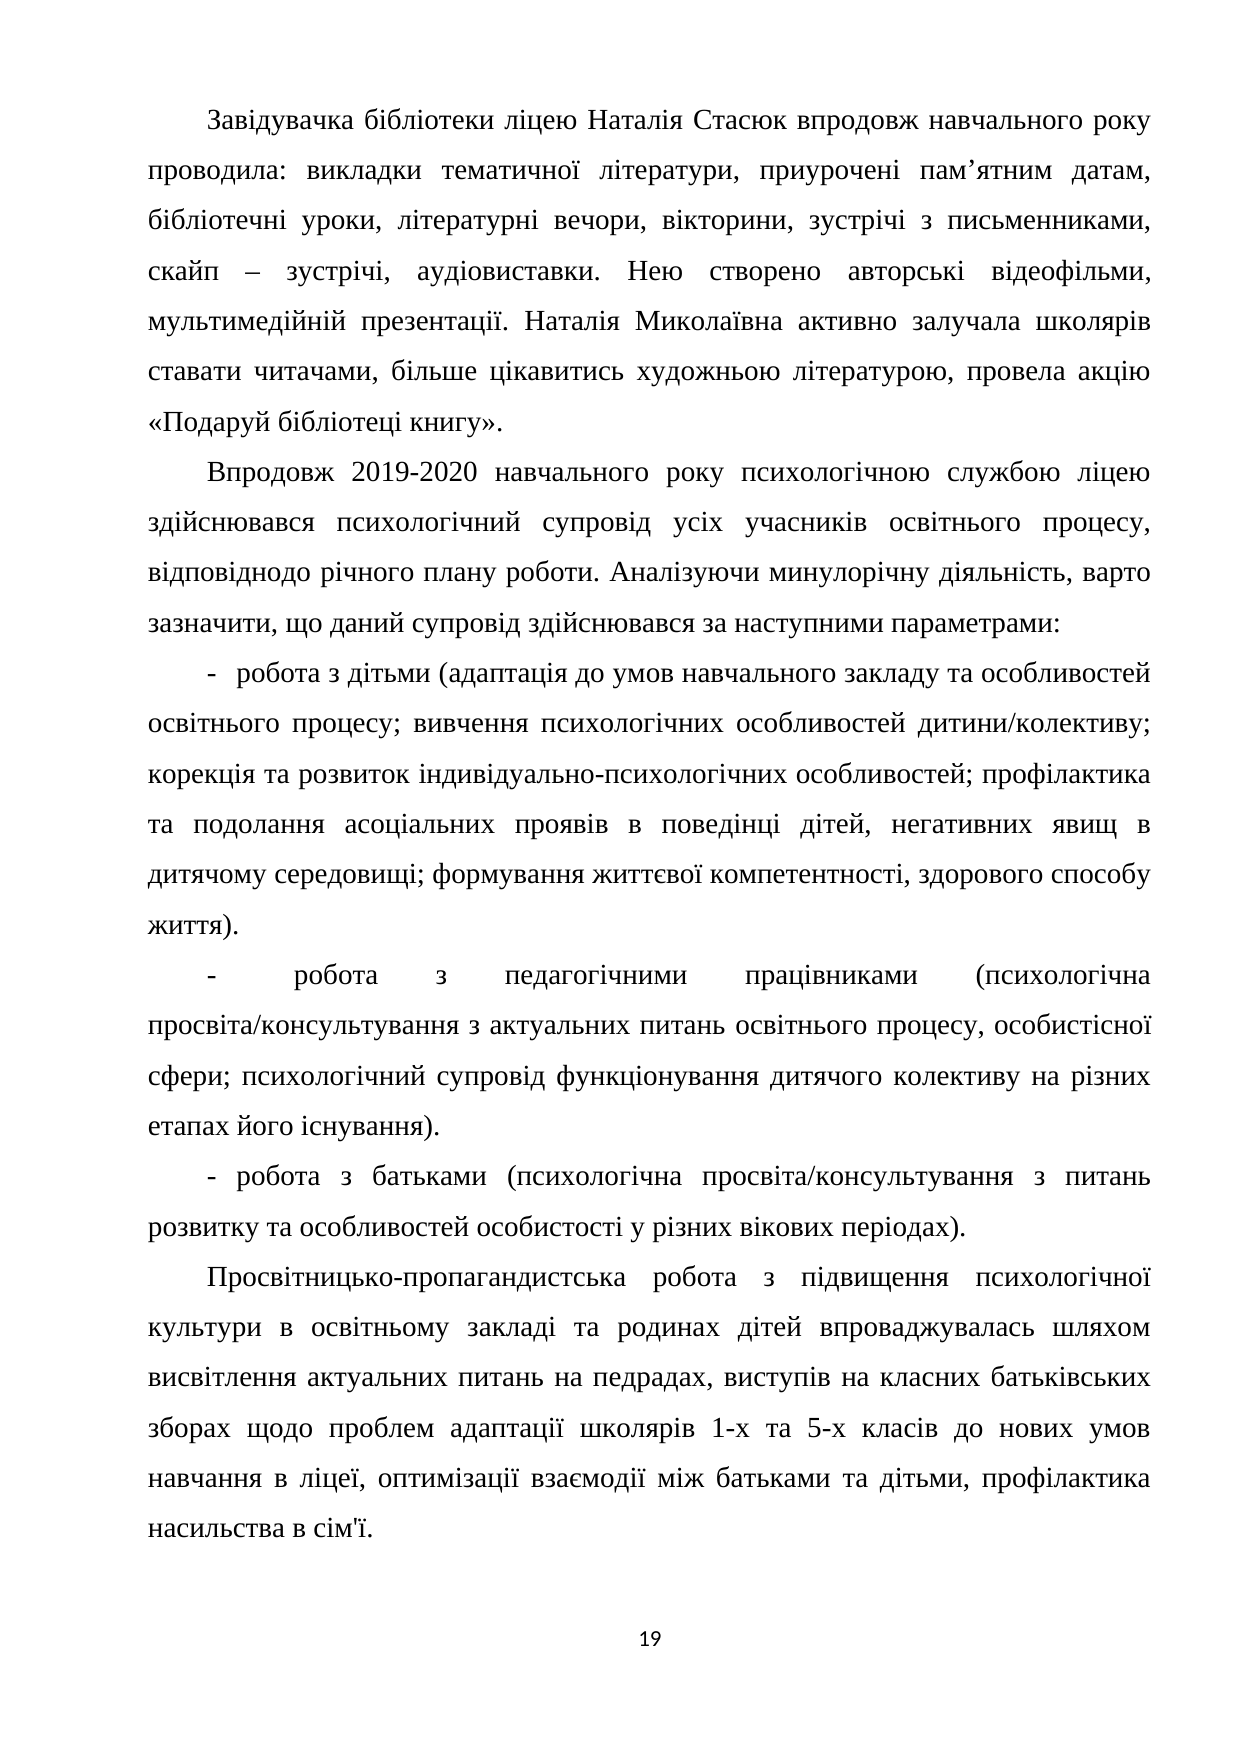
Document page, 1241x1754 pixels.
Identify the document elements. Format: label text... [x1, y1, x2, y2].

list робота з дітьми (адаптація до умов навчального закладу та особливостей освітнього процесу; вивчення психологічних особливостей дитини/колективу; корекція та розвиток індивідуально-психологічних особливостей; профілактика та подолання асоціальних проявів в поведінці дітей, негативних явищ в дитячому середовищі; формування життєвої компетентності, здорового способу життя). [148, 655, 1152, 940]
list робота з батьками (психологічна просвіта/консультування з питань розвитку та особливостей особистості у різних вікових періодах). [148, 1158, 1152, 1242]
text Просвітницько-пропагандистська робота з підвищення психологічної культури в освітньому закладі та родинах дітей впроваджувалась шляхом висвітлення актуальних питань на педрадах, виступів на класних батьківських зборах щодо проблем адаптації школярів 1-х та 5-х класів до нових умов навчання в ліцеї, оптимізації взаємодії між батьками та дітьми, профілактика насильства в сім'ї. [148, 1259, 1152, 1544]
list робота з педагогічними працівниками (психологічна просвіта/консультування з актуальних питань освітнього процесу, особистісної сфери; психологічний супровід функціонування дитячого колективу на різних етапах його існування). [148, 957, 1152, 1142]
text Завідувачка бібліотеки ліцею Наталія Стасюк впродовж навчального року проводила: викладки тематичної літератури, приурочені пам’ятним датам, бібліотечні уроки, літературні вечори, вікторини, зустрічі з письменниками, скайп – зустрічі, аудіовиставки. Нею створено авторські відеофільми, мультимедійній презентації. Наталія Миколаївна активно залучала школярів ставати читачами, більше цікавитись художньою літературою, провела акцію «Подаруй бібліотеці книгу». [148, 102, 1152, 437]
text Впродовж 2019-2020 навчального року психологічною службою ліцею здійснювався психологічний супровід усіх учасників освітнього процесу, відповіднодо річного плану роботи. Аналізуючи минулорічну діяльність, варто зазначити, що даний супровід здійснювався за наступними параметрами: [148, 454, 1152, 638]
